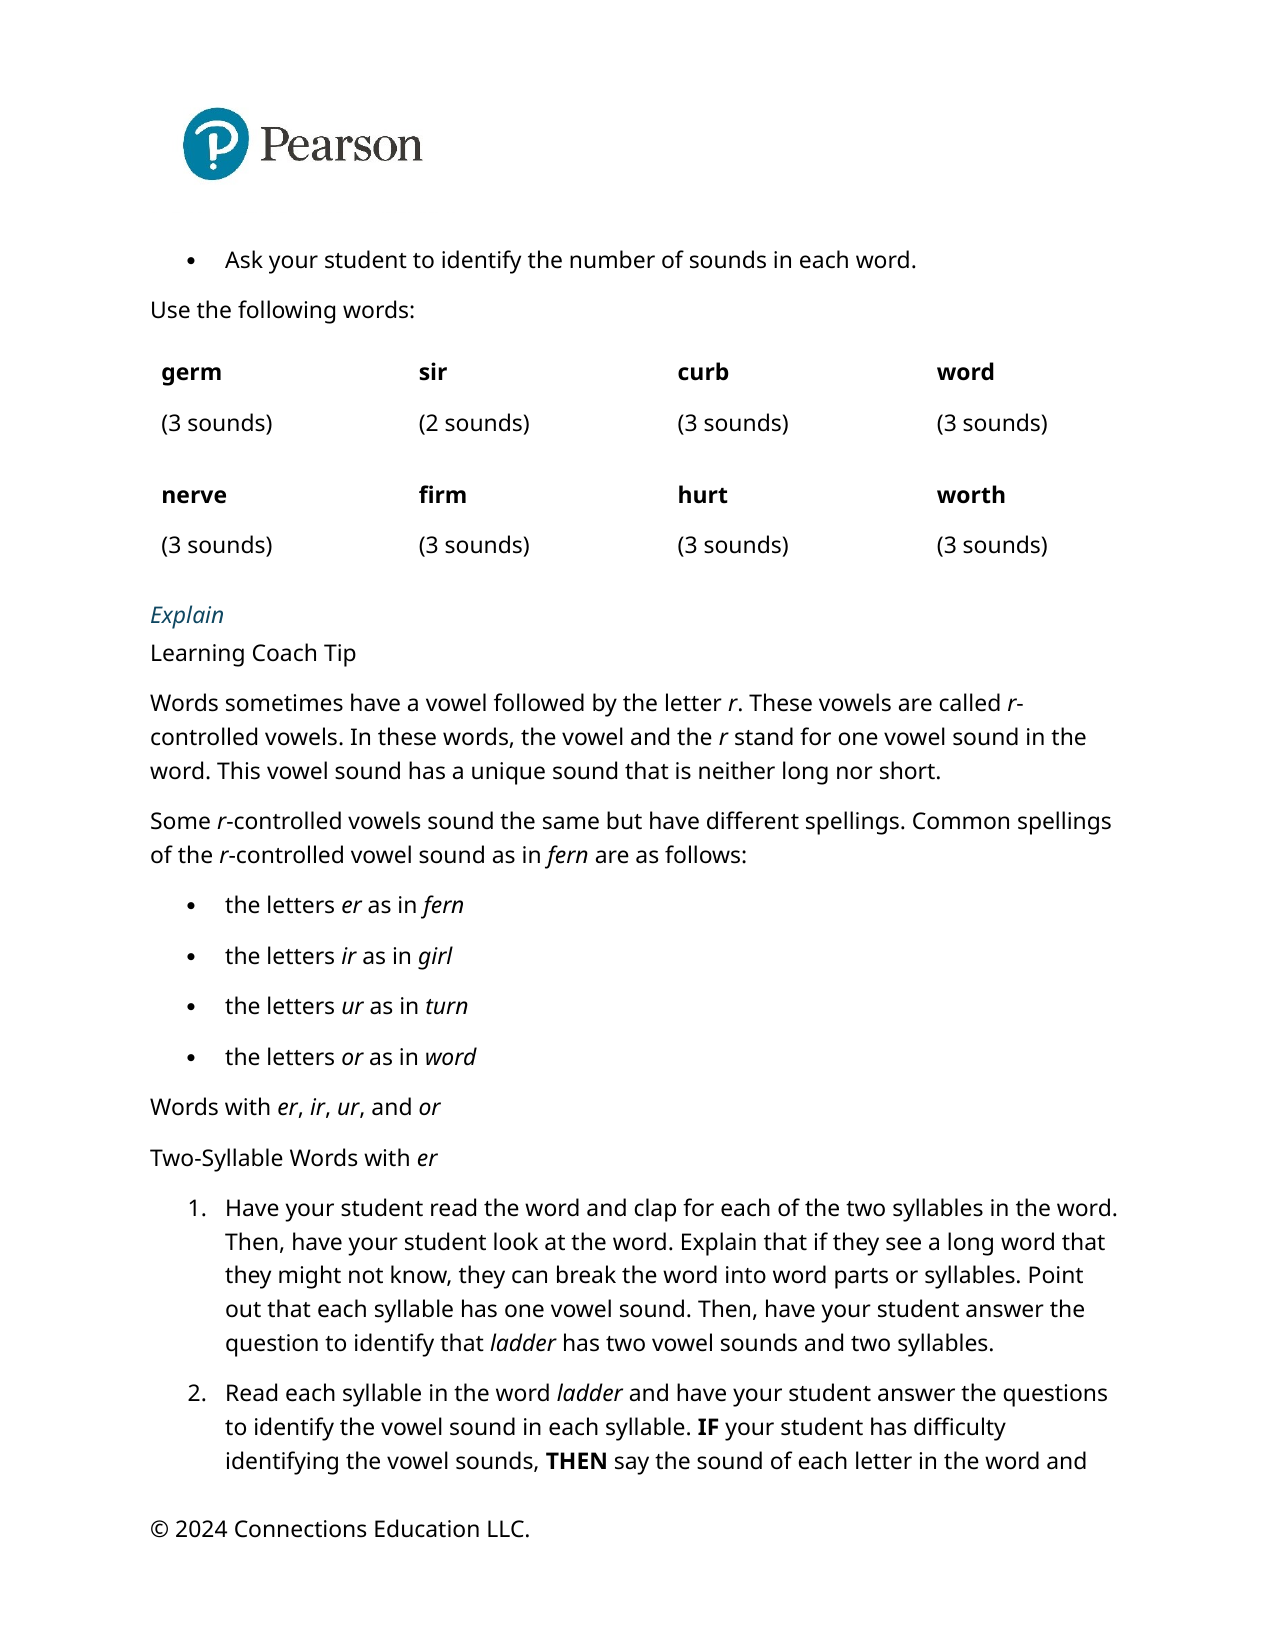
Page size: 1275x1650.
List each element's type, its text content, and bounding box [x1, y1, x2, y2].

text Words with er, ir, ur, and or [150, 1091, 1125, 1122]
table_header word (3 sounds) [925, 345, 1173, 468]
text Two-Syllable Words with er [150, 1141, 1125, 1173]
table_cell firm (3 sounds) [407, 468, 666, 591]
list Have your student read the word and clap for each of the two syllables in the word. Then, have your student look at the word. Explain that if they see a long word that they might not know, they can break the word into word parts or syllables. Point out that each syllable has one vowel sound. Then, have your student answer the question to identify that ladder has two vowel sounds and two syllables. [187, 1192, 1125, 1358]
list the letters ur as in turn [187, 990, 1125, 1021]
table_header sir (2 sounds) [407, 345, 666, 468]
table_cell worth (3 sounds) [925, 468, 1173, 591]
subtitle Explain [150, 599, 1125, 630]
text Words sometimes have a vowel followed by the letter r. These vowels are called r-controlled vowels. In these words, the vowel and the r stand for one vowel sound in the word. This vowel sound has a unique sound that is neither long nor short. [150, 687, 1125, 786]
table_header germ (3 sounds) [150, 345, 407, 468]
table_header curb (3 sounds) [666, 345, 925, 468]
list the letters ir as in girl [187, 940, 1125, 971]
table_cell nerve (3 sounds) [150, 468, 407, 591]
list Ask your student to identify the number of sounds in each word. [187, 244, 1125, 275]
table_cell hurt (3 sounds) [666, 468, 925, 591]
text Use the following words: [150, 294, 1125, 326]
list the letters or as in word [187, 1041, 1125, 1072]
picture [150, 75, 455, 213]
text Some r-controlled vowels sound the same but have different spellings. Common spellings of the r-controlled vowel sound as in fern are as follows: [150, 805, 1125, 870]
text Learning Coach Tip [150, 637, 1125, 668]
list the letters er as in fern [187, 889, 1125, 921]
